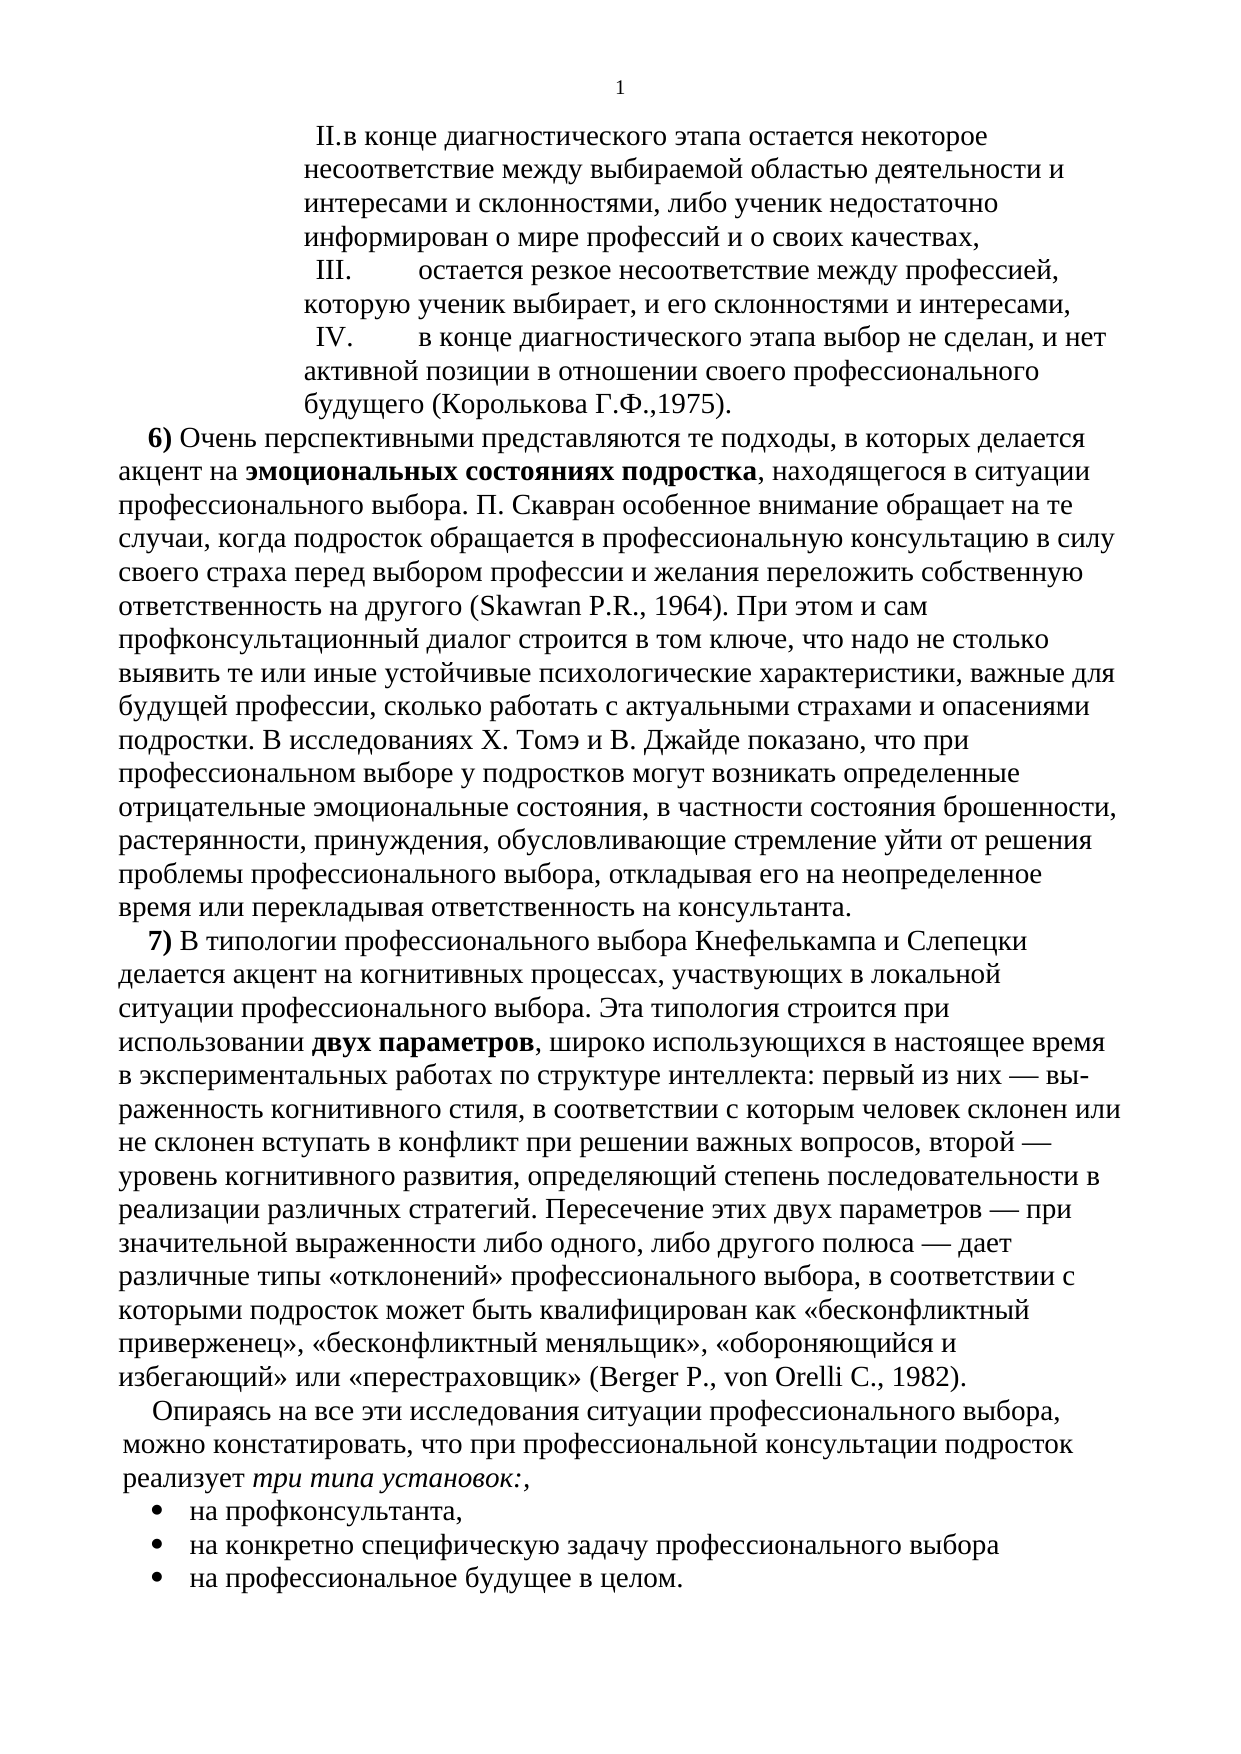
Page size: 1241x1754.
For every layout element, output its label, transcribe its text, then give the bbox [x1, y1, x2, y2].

list в конце диагностического этапа выбор не сделан, и нет активной позиции в отношении своего профессионального будущего (Королькова Г.Ф.,1975). [303, 319, 1122, 420]
text Опираясь на все эти исследования ситуации профессионального выбора, можно констатировать, что при профессиональной консультации подросток реализует три типа установок:, [122, 1393, 1122, 1493]
list в конце диагностического этапа остается некоторое несоответствие между выбираемой областью деятельности и интересами и склонностями, либо ученик недостаточно информирован о мире профессий и о своих качествах, [303, 118, 1122, 252]
list на профконсультанта, [152, 1493, 1122, 1527]
text 6) Очень перспективными представляются те подходы, в которых делается акцент на эмоциональных состояниях подростка, находящегося в ситуации профессионального выбора. П. Скавран особенное внимание обращает на те случаи, когда подросток обращается в профессиональную консультацию в силу своего страха перед выбором профессии и желания переложить собственную ответственность на другого (Skawran P.R., 1964). При этом и сам профконсультационный диалог строится в том ключе, что надо не столько выявить те или иные устойчивые психологические характеристики, важные для будущей профессии, сколько работать с актуальными страхами и опасениями подростки. В исследованиях X. Томэ и В. Джайде показано, что при профессиональном выборе у подростков могут возникать определенные отрицательные эмоциональные состояния, в частности состояния брошенности, растерянности, принуждения, обусловливающие стремление уйти от решения проблемы профессионального выбора, откладывая его на неопределенное время или перекладывая ответственность на консультанта. [118, 420, 1122, 923]
list на профессиональное будущее в целом. [152, 1561, 1122, 1594]
list остается резкое несоответствие между профессией, которую ученик выбирает, и его склонностями и интересами, [303, 252, 1122, 319]
text 7) В типологии профессионального выбора Кнефелькампа и Слепецки делается акцент на когнитивных процессах, участвующих в локальной ситуации профессионального выбора. Эта типология строится при использовании двух параметров, широко использующихся в настоящее время в экспериментальных работах по структуре интеллекта: первый из них — выраженность когнитивного стиля, в соответствии с которым человек склонен или не склонен вступать в конфликт при решении важных вопросов, второй — уровень когнитивного развития, определяющий степень последовательности в реализации различных стратегий. Пересечение этих двух параметров — при значительной выраженности либо одного, либо другого полюса — дает различные типы «отклонений» профессионального выбора, в соответствии с которыми подросток может быть квалифицирован как «бесконфликтный приверженец», «бесконфликтный меняльщик», «обороняющийся и избегающий» или «перестраховщик» (Berger P., von Orelli С., 1982). [118, 923, 1122, 1393]
list на конкретно специфическую задачу профессионального выбора [152, 1527, 1122, 1561]
